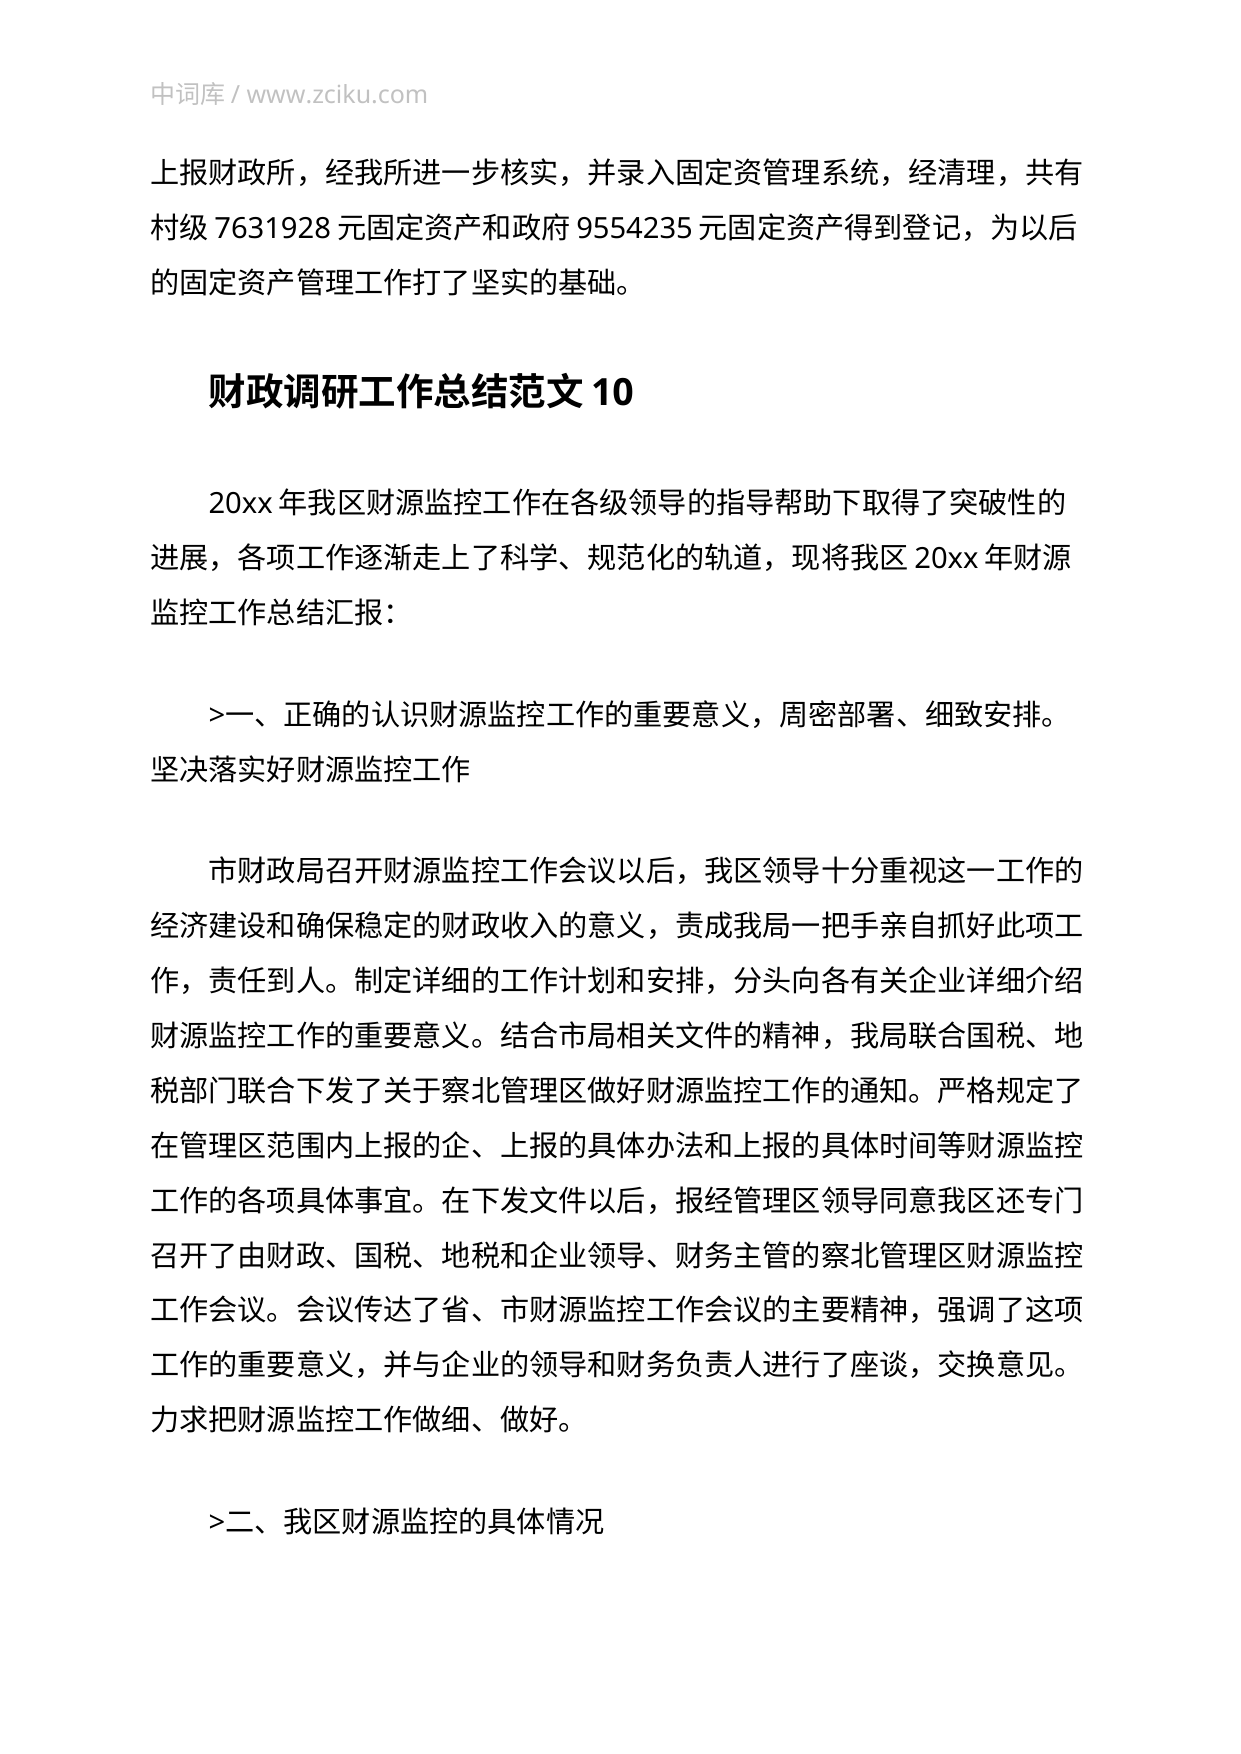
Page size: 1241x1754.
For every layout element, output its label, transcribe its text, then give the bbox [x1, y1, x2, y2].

text 财政调研工作总结范文10 [150, 362, 1090, 416]
text >一、正确的认识财源监控工作的重要意义，周密部署、细致安排。坚决落实好财源监控工作 [150, 691, 1090, 788]
text 市财政局召开财源监控工作会议以后，我区领导十分重视这一工作的经济建设和确保稳定的财政收入的意义，责成我局一把手亲自抓好此项工作，责任到人。制定详细的工作计划和安排，分头向各有关企业详细介绍财源监控工作的重要意义。结合市局相关文件的精神，我局联合国税、地税部门联合下发了关于察北管理区做好财源监控工作的通知。严格规定了在管理区范围内上报的企、上报的具体办法和上报的具体时间等财源监控工作的各项具体事宜。在下发文件以后，报经管理区领导同意我区还专门召开了由财政、国税、地税和企业领导、财务主管的察北管理区财源监控工作会议。会议传达了省、市财源监控工作会议的主要精神，强调了这项工作的重要意义，并与企业的领导和财务负责人进行了座谈，交换意见。力求把财源监控工作做细、做好。 [150, 848, 1090, 1439]
text 20xx年我区财源监控工作在各级领导的指导帮助下取得了突破性的进展，各项工作逐渐走上了科学、规范化的轨道，现将我区20xx年财源监控工作总结汇报： [150, 479, 1090, 632]
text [150, 150, 1090, 302]
text >二、我区财源监控的具体情况 [150, 1498, 1090, 1541]
